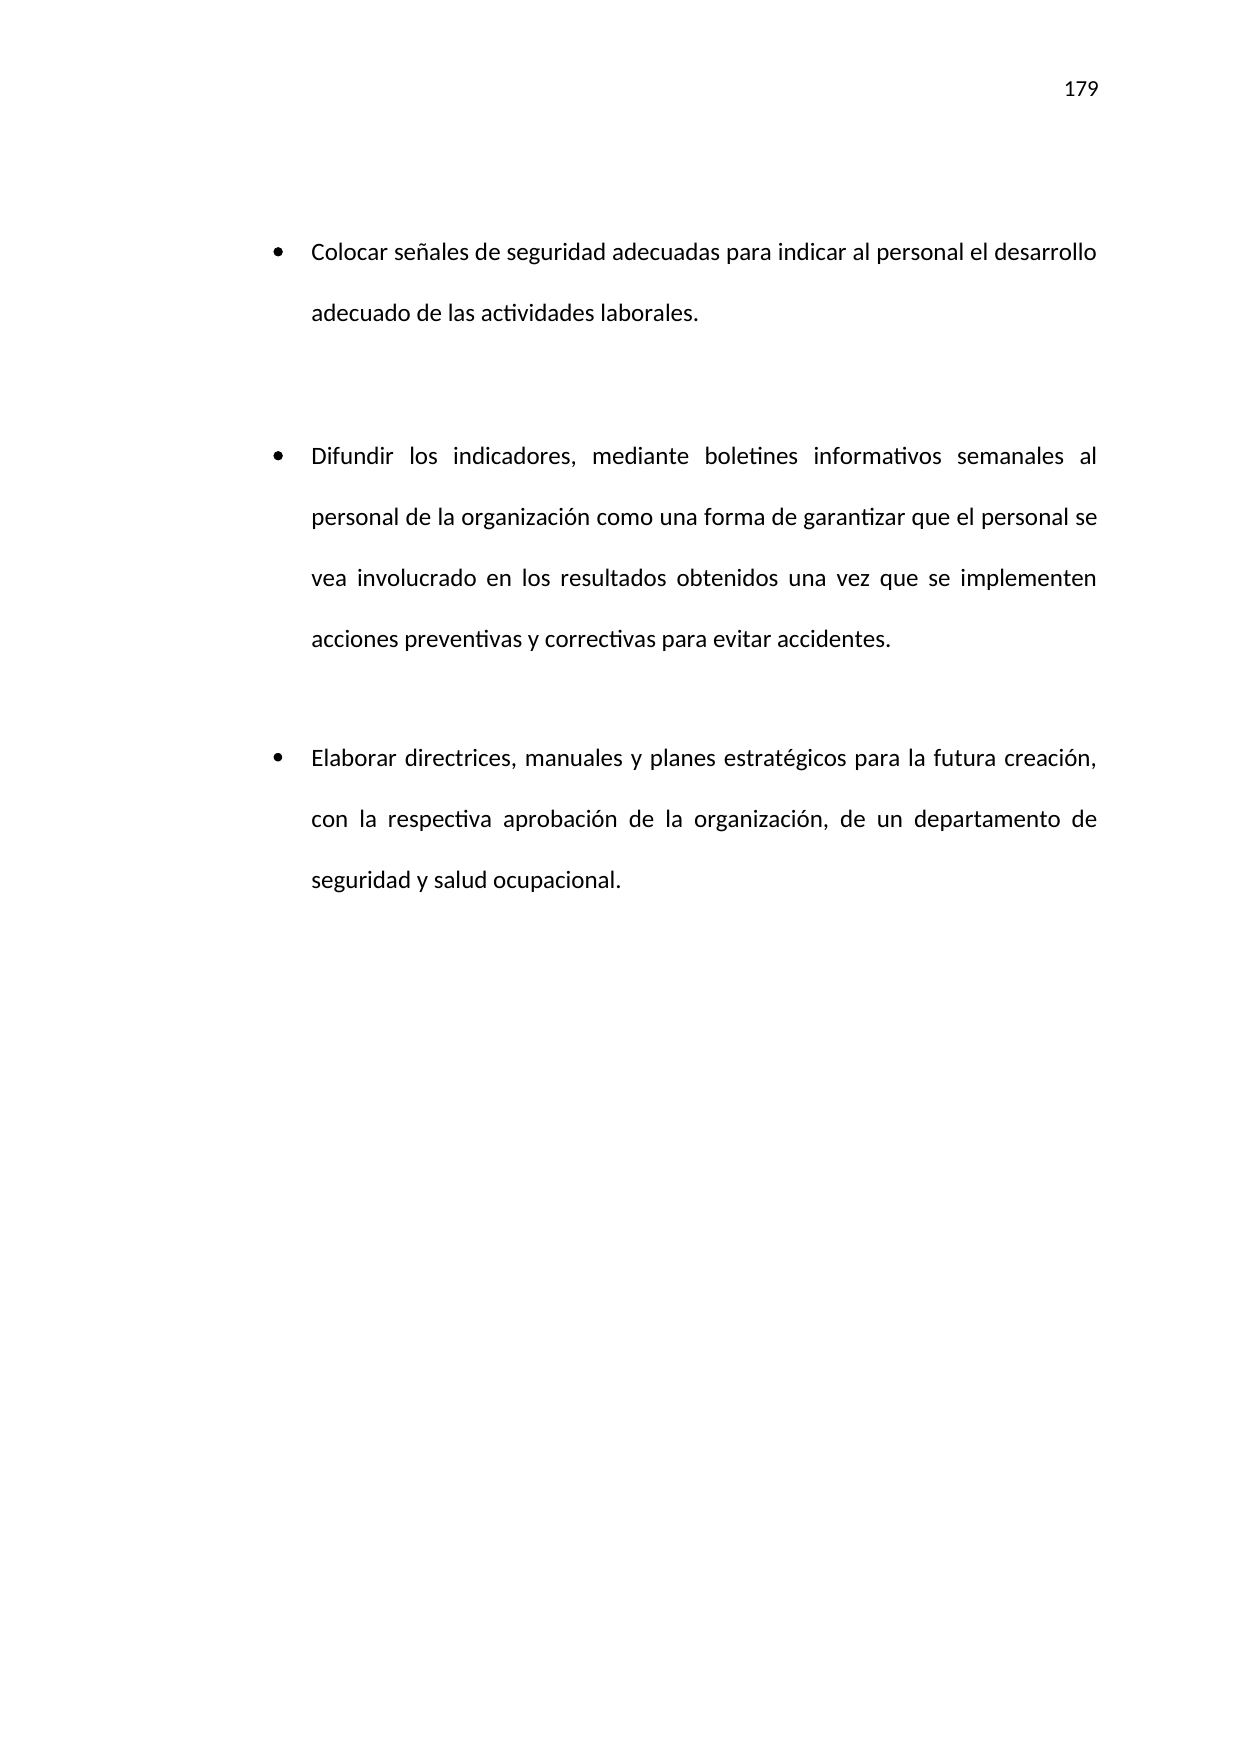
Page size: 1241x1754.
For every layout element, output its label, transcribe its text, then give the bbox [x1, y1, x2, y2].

list Elaborar directrices, manuales y planes estratégicos para la futura creación, con la respectiva aprobación de la organización, de un departamento de seguridad y salud ocupacional. [274, 742, 1098, 894]
list Colocar señales de seguridad adecuadas para indicar al personal el desarrollo adecuado de las actividades laborales. [274, 236, 1098, 328]
list Difundir los indicadores, mediante boletines informativos semanales al personal de la organización como una forma de garantizar que el personal se vea involucrado en los resultados obtenidos una vez que se implementen acciones preventivas y correctivas para evitar accidentes. [274, 440, 1098, 654]
